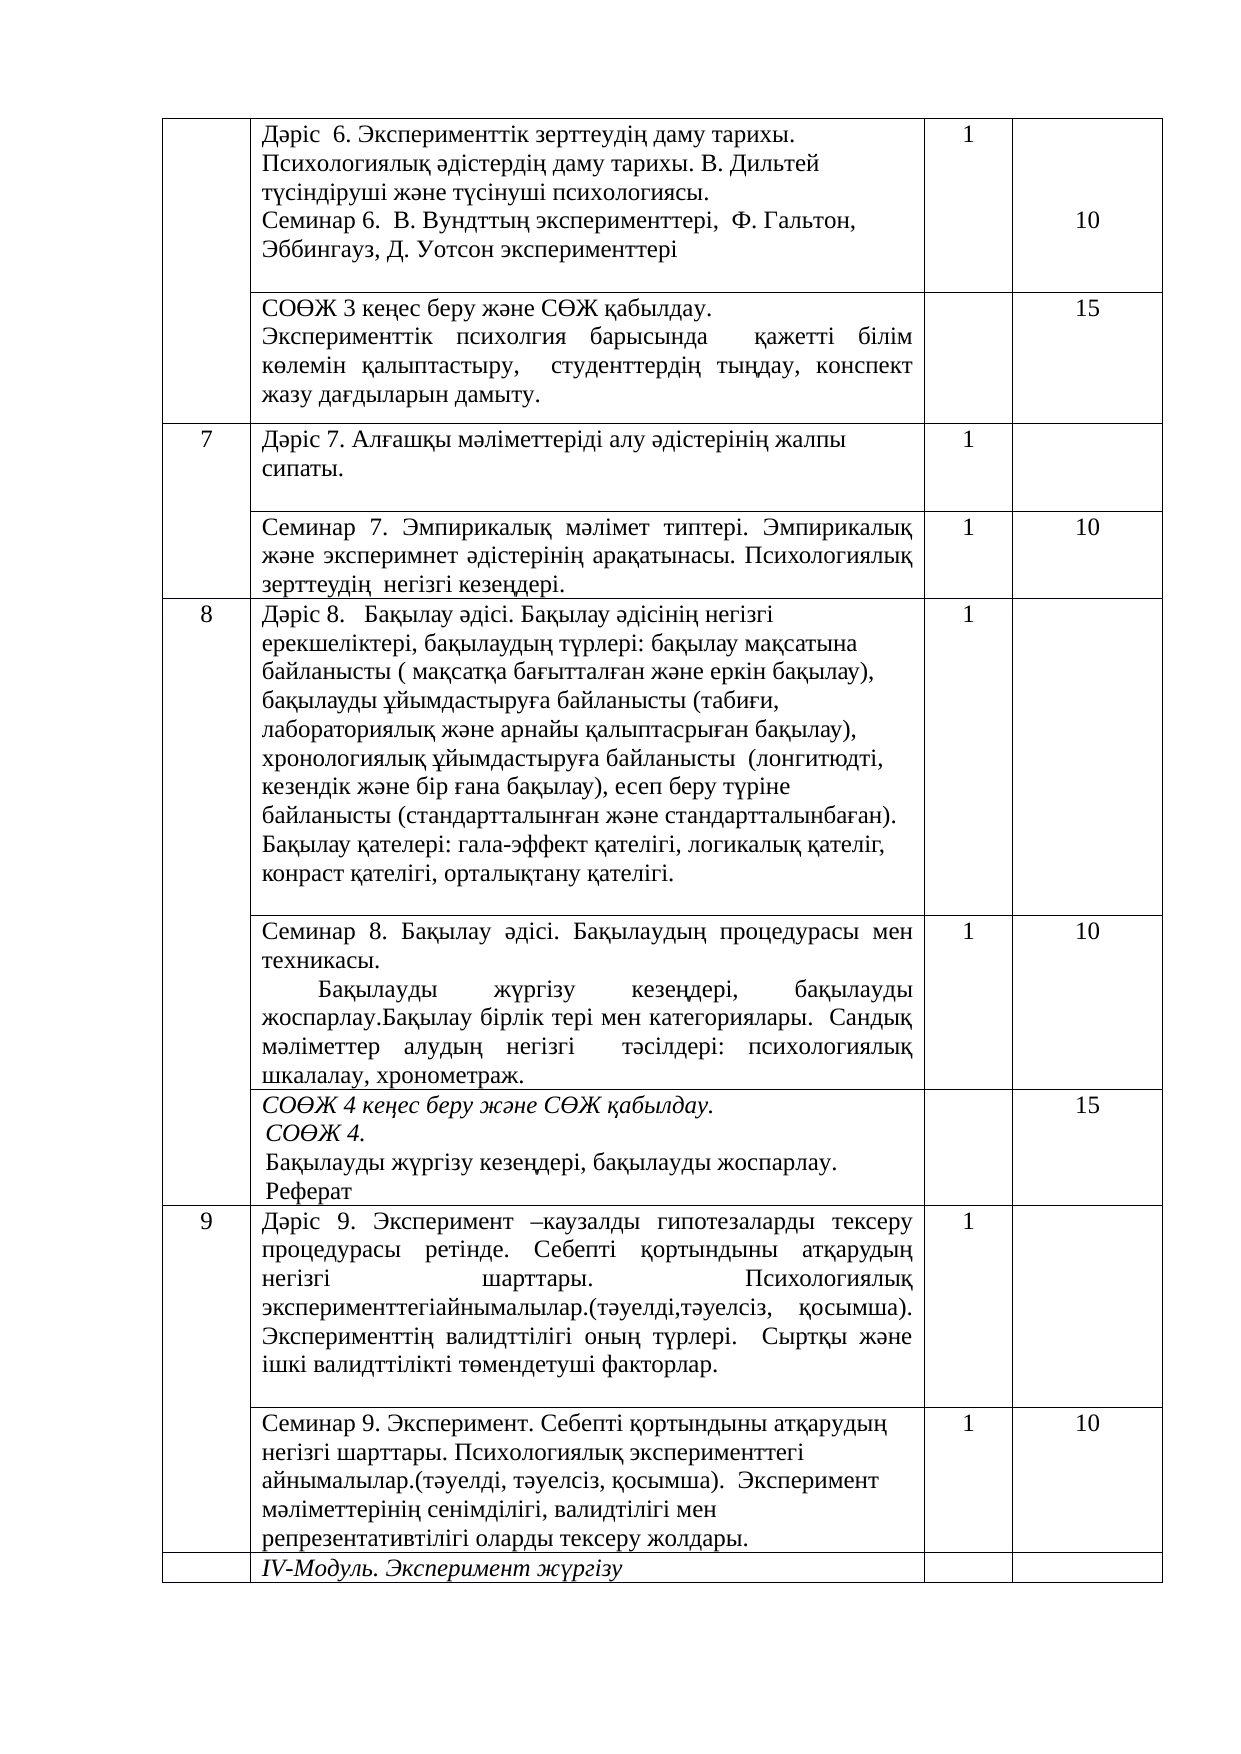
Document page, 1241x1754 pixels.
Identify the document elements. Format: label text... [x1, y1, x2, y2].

table_cell 15 [1013, 293, 1162, 423]
table_cell [1013, 1206, 1162, 1407]
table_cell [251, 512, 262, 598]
table_cell Дәріс 7. Алғашқы мәліметтеріді алу әдістерінің жалпы сипаты. [251, 424, 924, 511]
table_cell [925, 1090, 1012, 1205]
table_cell [925, 1553, 1012, 1582]
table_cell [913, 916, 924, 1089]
table_cell 1 [925, 1206, 1012, 1407]
table_cell Дәріc 9. Эксперимент –каузалды гипотезаларды тексеру процедурасы ретінде. Себепті қортындыны атқарудың негізгі шарттары. Психологиялық эксперименттегіайнымалылар.(тәуелді,тәуелсіз, қосымша). Эксперименттің валидттілігі оның түрлері. Сыртқы және ішкі валидттілікті төмендетуші факторлар. [251, 1206, 924, 1407]
table_cell 7 [163, 424, 250, 598]
table_cell 10 [1013, 119, 1162, 292]
table_cell 9 [163, 1206, 250, 1552]
table_cell 1 [925, 1408, 1012, 1552]
table_cell 10 [1013, 916, 1162, 1089]
table_cell [925, 293, 1012, 423]
table_cell [163, 119, 250, 423]
table_cell 1 [925, 424, 1012, 511]
table_cell 8 [163, 599, 250, 1205]
table_cell 1 [925, 119, 1012, 292]
table_cell Дәріс 8. Бақылау әдісі. Бақылау әдісінің негізгі ерекшеліктері, бақылаудың түрлері: бақылау мақсатына байланысты ( мақсатқа бағытталған және еркін бақылау), бақылауды ұйымдастыруға байланысты (табиғи, лабораториялық және арнайы қалыптасрыған бақылау), хронологиялық ұйымдастыруға байланысты (лонгитюдті, кезендік және бір ғана бақылау), есеп беру түріне байланысты (стандартталынған және стандартталынбаған). Бақылау қателері: гала-эффект қателігі, логикалық қателіг, конраст қателігі, орталықтану қателігі. [251, 599, 924, 915]
table_cell [1013, 1553, 1162, 1582]
table_cell [1013, 599, 1162, 915]
table_cell 10 [1013, 1408, 1162, 1552]
table_cell Дәріс 6. Эксперименттік зерттеудің даму тарихы. Психологиялық әдістердің даму тарихы. В. Дильтей түсіндіруші және түсінуші психологиясы. Семинар 6. В. Вундттың эксперименттері, Ф. Гальтон, Эббингауз, Д. Уотсон эксперименттері [251, 119, 924, 292]
table_cell СОӨЖ 4 кеңес беру және СӨЖ қабылдау. СОӨЖ 4. Бақылауды жүргізу кезеңдері, бақылауды жоспарлау. Реферат [251, 1090, 924, 1205]
table_cell 1 [925, 512, 1012, 598]
table_cell [1013, 424, 1162, 511]
table_cell 1 [925, 599, 1012, 915]
table_cell Семинар 9. Эксперимент. Себепті қортындыны атқарудың негізгі шарттары. Психологиялық эксперименттегі айнымалылар.(тәуелді, тәуелсіз, қосымша). Эксперимент мәліметтерінің сенімділігі, валидтілігі мен репрезентативтілігі оларды тексеру жолдары. [251, 1408, 924, 1552]
table_cell СОӨЖ 3 кеңес беру және СӨЖ қабылдау. Эксперименттік психолгия барысында қажетті білім көлемін қалыптастыру, студенттердің тыңдау, конспект жазу дағдыларын дамыту. [251, 293, 924, 423]
table_cell ІV-Модуль. Эксперимент жүргізу [251, 1553, 924, 1582]
table_cell 1 [925, 916, 1012, 1089]
table_cell [163, 1553, 250, 1582]
table_cell 10 [1013, 512, 1162, 598]
table_cell 15 [1013, 1090, 1162, 1205]
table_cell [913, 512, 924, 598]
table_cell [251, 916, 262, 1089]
